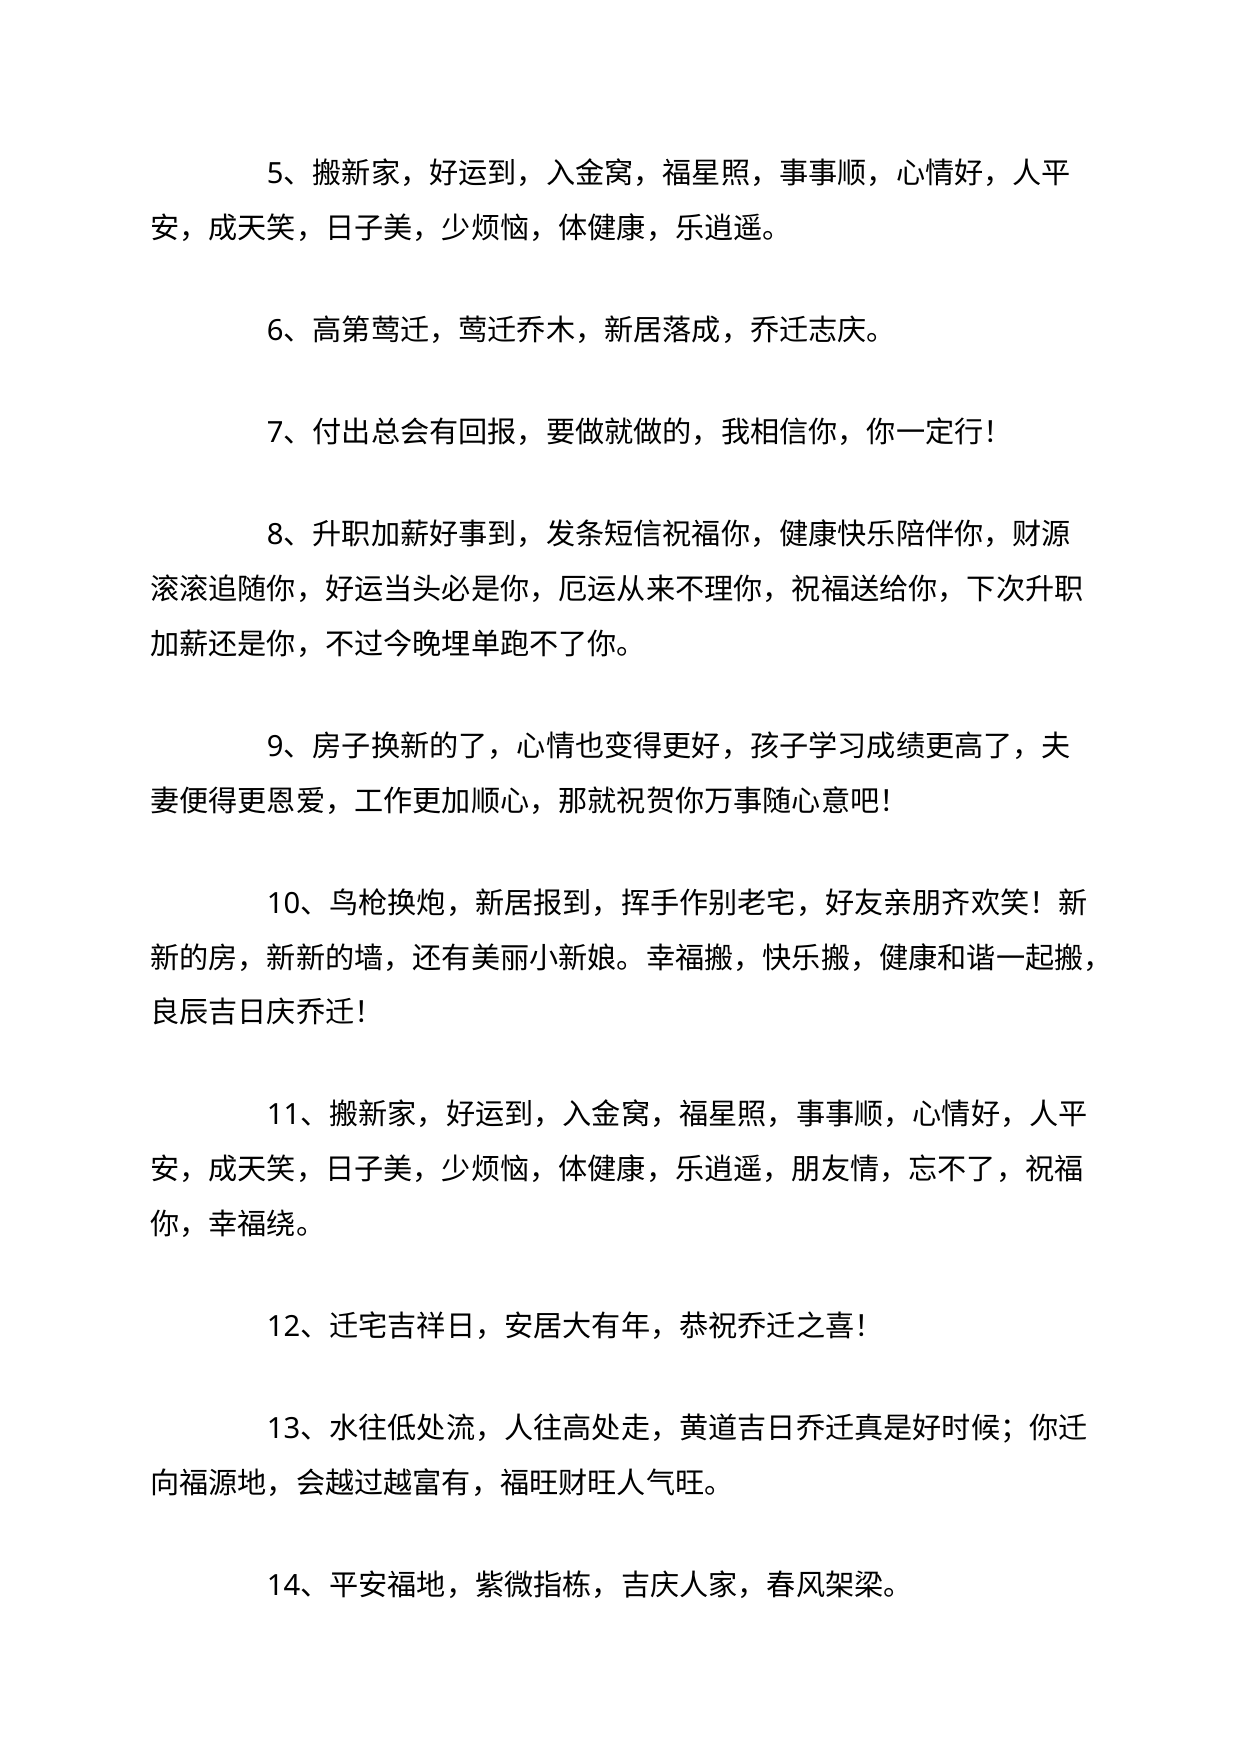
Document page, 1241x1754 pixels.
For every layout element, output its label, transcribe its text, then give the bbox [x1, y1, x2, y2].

text 13、水往低处流，人往高处走，黄道吉日乔迁真是好时候；你迁向福源地，会越过越富有，福旺财旺人气旺。 [150, 1404, 1090, 1502]
text 9、房子换新的了，心情也变得更好，孩子学习成绩更高了，夫妻便得更恩爱，工作更加顺心，那就祝贺你万事随心意吧！ [150, 722, 1090, 820]
text 5、搬新家，好运到，入金窝，福星照，事事顺，心情好，人平安，成天笑，日子美，少烦恼，体健康，乐逍遥。 [150, 150, 1090, 247]
text 6、高第莺迁，莺迁乔木，新居落成，乔迁志庆。 [150, 307, 1090, 349]
text 14、平安福地，紫微指栋，吉庆人家，春风架梁。 [150, 1561, 1090, 1604]
text 12、迁宅吉祥日，安居大有年，恭祝乔迁之喜！ [150, 1302, 1090, 1345]
text 8、升职加薪好事到，发条短信祝福你，健康快乐陪伴你，财源滚滚追随你，好运当头必是你，厄运从来不理你，祝福送给你，下次升职加薪还是你，不过今晚埋单跑不了你。 [150, 511, 1090, 663]
text 10、鸟枪换炮，新居报到，挥手作别老宅，好友亲朋齐欢笑！新新的房，新新的墙，还有美丽小新娘。幸福搬，快乐搬，健康和谐一起搬，良辰吉日庆乔迁！ [150, 879, 1090, 1031]
text 7、付出总会有回报，要做就做的，我相信你，你一定行！ [150, 409, 1090, 451]
text 11、搬新家，好运到，入金窝，福星照，事事顺，心情好，人平安，成天笑，日子美，少烦恼，体健康，乐逍遥，朋友情，忘不了，祝福你，幸福绕。 [150, 1091, 1090, 1243]
